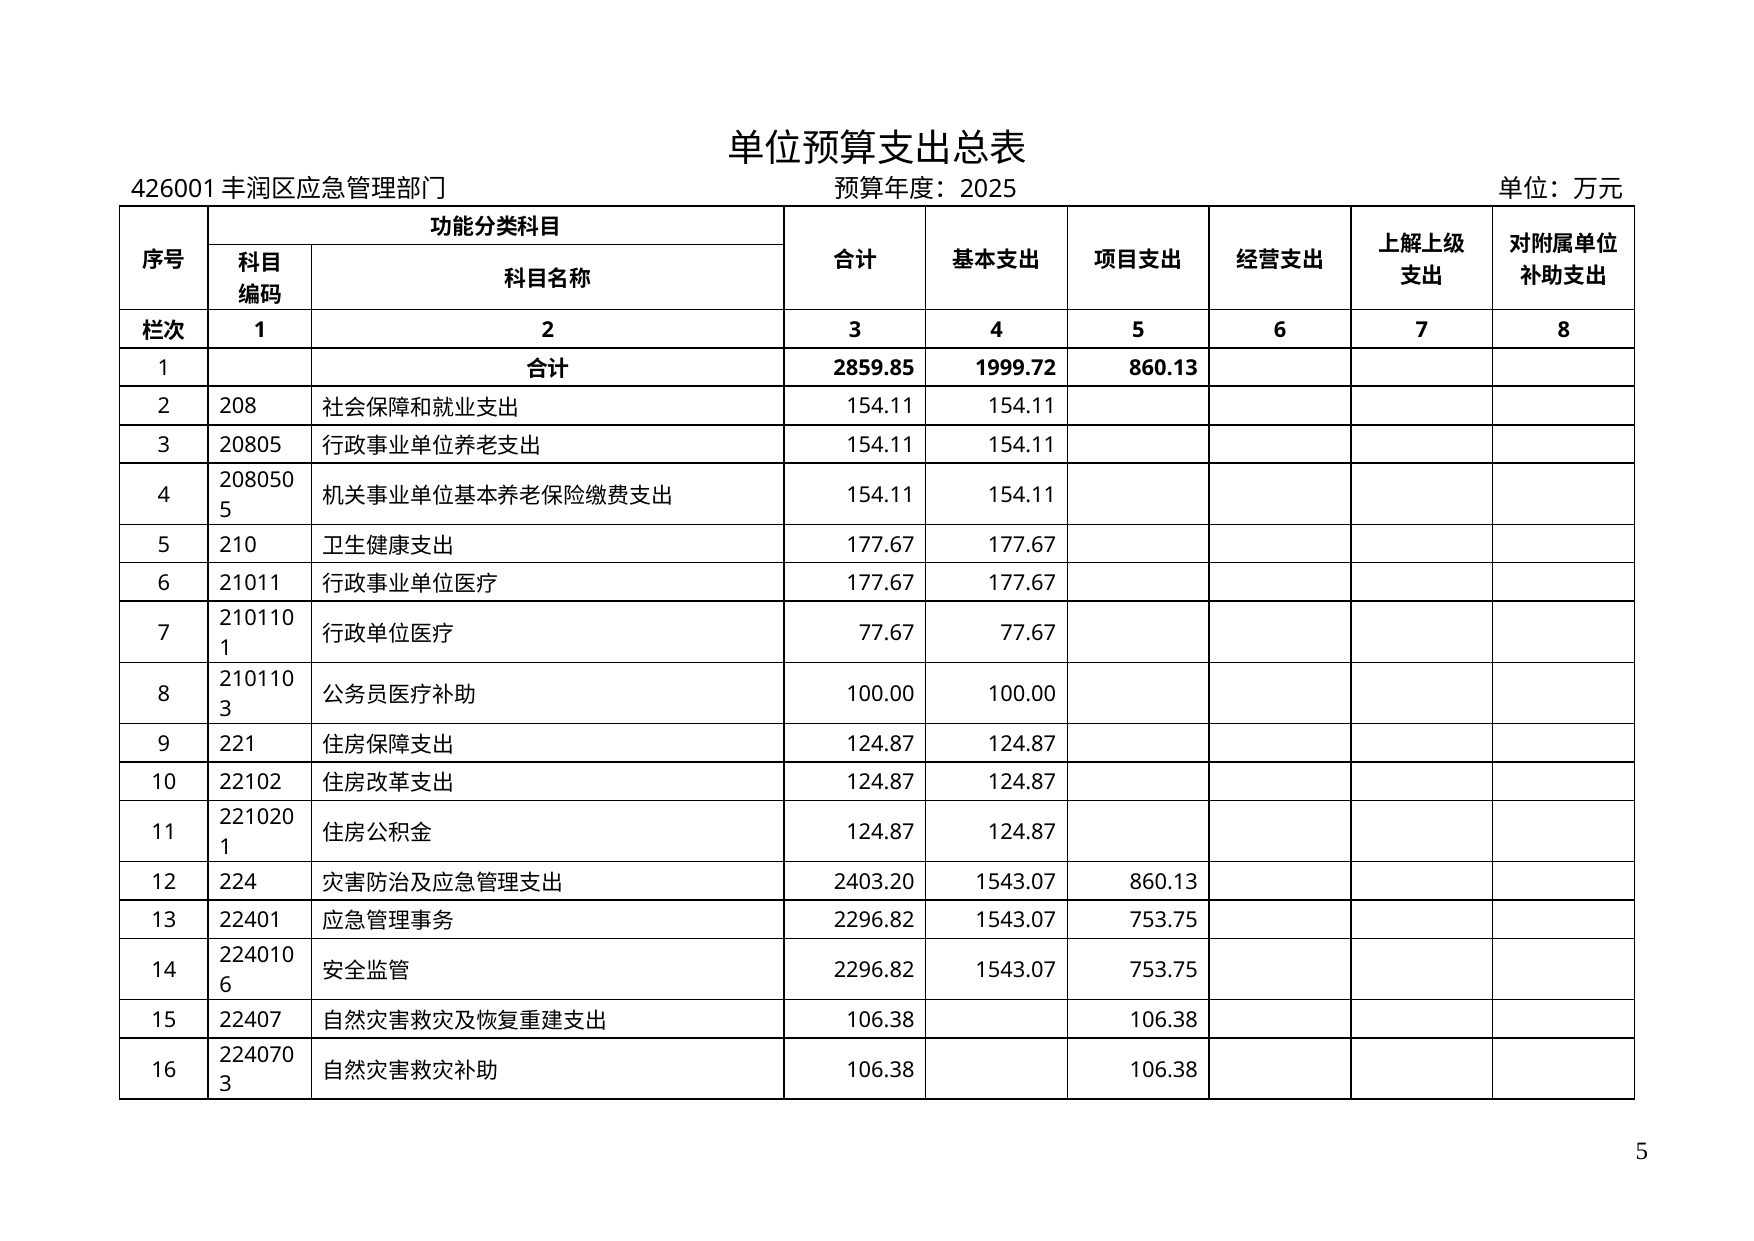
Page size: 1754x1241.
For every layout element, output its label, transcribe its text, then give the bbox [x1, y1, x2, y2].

table_cell 106.38 [1068, 1039, 1208, 1098]
table_cell 合计 [785, 207, 925, 308]
text 单位预算支出总表 [106, 142, 1648, 167]
table_cell [1352, 1000, 1492, 1037]
table_cell [1210, 939, 1350, 999]
table_cell 经营支出 [1210, 207, 1350, 308]
table_cell 科目 编码 [209, 245, 311, 308]
table_cell 177.67 [926, 525, 1067, 562]
table_cell 1 [209, 310, 311, 347]
table_cell [1352, 387, 1492, 424]
table_cell [1068, 525, 1208, 562]
table_cell 124.87 [926, 763, 1067, 799]
table_cell 9 [120, 724, 207, 761]
table_header 单位：万元 [1068, 168, 1634, 205]
table_cell 灾害防治及应急管理支出 [312, 862, 783, 899]
table_cell 行政单位医疗 [312, 602, 783, 661]
table_cell 住房保障支出 [312, 724, 783, 761]
table_cell 自然灾害救灾补助 [312, 1039, 783, 1098]
table_cell 13 [120, 901, 207, 937]
table_cell 106.38 [1068, 1000, 1208, 1037]
table_cell [1352, 663, 1492, 723]
table_cell 224 [209, 862, 311, 899]
table_cell 合计 [312, 349, 783, 385]
table_cell 5 [1068, 310, 1208, 347]
table_cell 154.11 [785, 387, 925, 424]
table_cell 基本支出 [926, 207, 1067, 308]
table_cell [1210, 663, 1350, 723]
table_cell 7 [1352, 310, 1492, 347]
table_cell [1493, 901, 1634, 937]
table_cell [1068, 464, 1208, 523]
table_cell [1352, 563, 1492, 600]
table_cell [1352, 426, 1492, 462]
table_header 426001丰润区应急管理部门 [120, 168, 783, 205]
table_cell [926, 1039, 1067, 1098]
table_cell [1210, 763, 1350, 799]
table_cell [1210, 563, 1350, 600]
table_cell [1210, 602, 1350, 661]
table_cell [1493, 464, 1634, 523]
table_cell [1352, 801, 1492, 861]
table_cell 自然灾害救灾及恢复重建支出 [312, 1000, 783, 1037]
table_cell 3 [785, 310, 925, 347]
table_cell 77.67 [785, 602, 925, 661]
table_cell 住房改革支出 [312, 763, 783, 799]
table_cell [1352, 602, 1492, 661]
table_cell [1068, 602, 1208, 661]
table_cell [1352, 1039, 1492, 1098]
table_cell 2240703 [209, 1039, 311, 1098]
table_cell 106.38 [785, 1000, 925, 1037]
table_cell [1210, 901, 1350, 937]
table_cell 5 [120, 525, 207, 562]
table_cell [1493, 862, 1634, 899]
table_cell 2 [120, 387, 207, 424]
table_cell 221 [209, 724, 311, 761]
table_cell 154.11 [785, 426, 925, 462]
table_cell 6 [120, 563, 207, 600]
table_cell 15 [120, 1000, 207, 1037]
table_cell 2101103 [209, 663, 311, 723]
table_cell [1352, 349, 1492, 385]
table_cell [1493, 563, 1634, 600]
table_cell 753.75 [1068, 939, 1208, 999]
table_cell [1493, 1000, 1634, 1037]
table_cell 11 [120, 801, 207, 861]
table_cell 124.87 [785, 724, 925, 761]
table_cell [1068, 801, 1208, 861]
table_cell [1493, 724, 1634, 761]
table_cell 项目支出 [1068, 207, 1208, 308]
table_cell 2403.20 [785, 862, 925, 899]
table_cell [1493, 763, 1634, 799]
table_cell 2080505 [209, 464, 311, 523]
table_cell 124.87 [785, 801, 925, 861]
table_cell 4 [926, 310, 1067, 347]
table_cell [1493, 349, 1634, 385]
table_cell 2101101 [209, 602, 311, 661]
table_cell 上解上级 支出 [1352, 207, 1492, 308]
table_cell [1493, 387, 1634, 424]
table_cell 8 [120, 663, 207, 723]
table_cell 2859.85 [785, 349, 925, 385]
table_cell 77.67 [926, 602, 1067, 661]
table_cell [1493, 602, 1634, 661]
table_cell [1210, 387, 1350, 424]
table_cell [1352, 939, 1492, 999]
table_cell 行政事业单位养老支出 [312, 426, 783, 462]
table_cell 社会保障和就业支出 [312, 387, 783, 424]
table_cell [1352, 724, 1492, 761]
table_cell 2210201 [209, 801, 311, 861]
table_cell [1352, 901, 1492, 937]
table_cell 8 [1493, 310, 1634, 347]
table_cell 860.13 [1068, 349, 1208, 385]
table_cell [1210, 1000, 1350, 1037]
table_cell [1068, 724, 1208, 761]
table_cell 20805 [209, 426, 311, 462]
table_cell 208 [209, 387, 311, 424]
table_cell 功能分类科目 [209, 207, 783, 244]
table_cell [1210, 862, 1350, 899]
table_cell [926, 1000, 1067, 1037]
table_cell 124.87 [785, 763, 925, 799]
table_cell 124.87 [926, 801, 1067, 861]
table_cell 2296.82 [785, 901, 925, 937]
table_cell 154.11 [926, 387, 1067, 424]
table_cell 860.13 [1068, 862, 1208, 899]
table_cell 106.38 [785, 1039, 925, 1098]
table_cell [1493, 426, 1634, 462]
table_cell 177.67 [926, 563, 1067, 600]
table_cell 4 [120, 464, 207, 523]
table_cell [1068, 387, 1208, 424]
table_cell [1352, 862, 1492, 899]
table_cell 栏次 [120, 310, 207, 347]
table_cell 124.87 [926, 724, 1067, 761]
table_cell 12 [120, 862, 207, 899]
table_cell 21011 [209, 563, 311, 600]
table_cell [1068, 426, 1208, 462]
table_cell 1543.07 [926, 862, 1067, 899]
table_cell 公务员医疗补助 [312, 663, 783, 723]
table_cell 154.11 [785, 464, 925, 523]
table_cell 1 [120, 349, 207, 385]
table_cell 序号 [120, 207, 207, 308]
table_cell 753.75 [1068, 901, 1208, 937]
table_cell [1352, 763, 1492, 799]
table_cell 22102 [209, 763, 311, 799]
table_cell 14 [120, 939, 207, 999]
table_cell 3 [120, 426, 207, 462]
table_cell [1493, 939, 1634, 999]
table_cell [1493, 525, 1634, 562]
table_cell 22407 [209, 1000, 311, 1037]
table_cell 1543.07 [926, 901, 1067, 937]
table_header 预算年度：2025 [785, 168, 1067, 205]
table_cell [209, 349, 311, 385]
table_cell 210 [209, 525, 311, 562]
table_cell [1210, 464, 1350, 523]
table_cell 177.67 [785, 563, 925, 600]
table_cell [1210, 426, 1350, 462]
table_cell [1210, 1039, 1350, 1098]
table_cell 2296.82 [785, 939, 925, 999]
table_cell 154.11 [926, 464, 1067, 523]
table_cell 对附属单位补助支出 [1493, 207, 1634, 308]
table_cell 应急管理事务 [312, 901, 783, 937]
table_cell [1068, 763, 1208, 799]
table_cell [1210, 349, 1350, 385]
table_cell 22401 [209, 901, 311, 937]
table_cell [1068, 663, 1208, 723]
table_cell 行政事业单位医疗 [312, 563, 783, 600]
table_cell [1210, 801, 1350, 861]
table_cell 机关事业单位基本养老保险缴费支出 [312, 464, 783, 523]
table_cell 2240106 [209, 939, 311, 999]
table_cell 10 [120, 763, 207, 799]
table_cell [1352, 464, 1492, 523]
table_cell 卫生健康支出 [312, 525, 783, 562]
table_cell [1210, 724, 1350, 761]
table_cell 100.00 [926, 663, 1067, 723]
table_cell 1999.72 [926, 349, 1067, 385]
table_cell 科目名称 [312, 245, 783, 308]
table_cell 154.11 [926, 426, 1067, 462]
table_cell [1493, 663, 1634, 723]
table_cell 100.00 [785, 663, 925, 723]
table_cell 2 [312, 310, 783, 347]
table_cell 1543.07 [926, 939, 1067, 999]
table_cell 安全监管 [312, 939, 783, 999]
table_cell [1493, 801, 1634, 861]
table_cell [1210, 525, 1350, 562]
table_cell [1068, 563, 1208, 600]
table_cell [1352, 525, 1492, 562]
table_cell 177.67 [785, 525, 925, 562]
table_cell [1493, 1039, 1634, 1098]
table_cell 住房公积金 [312, 801, 783, 861]
table_cell 16 [120, 1039, 207, 1098]
table_cell 6 [1210, 310, 1350, 347]
table_cell 7 [120, 602, 207, 661]
